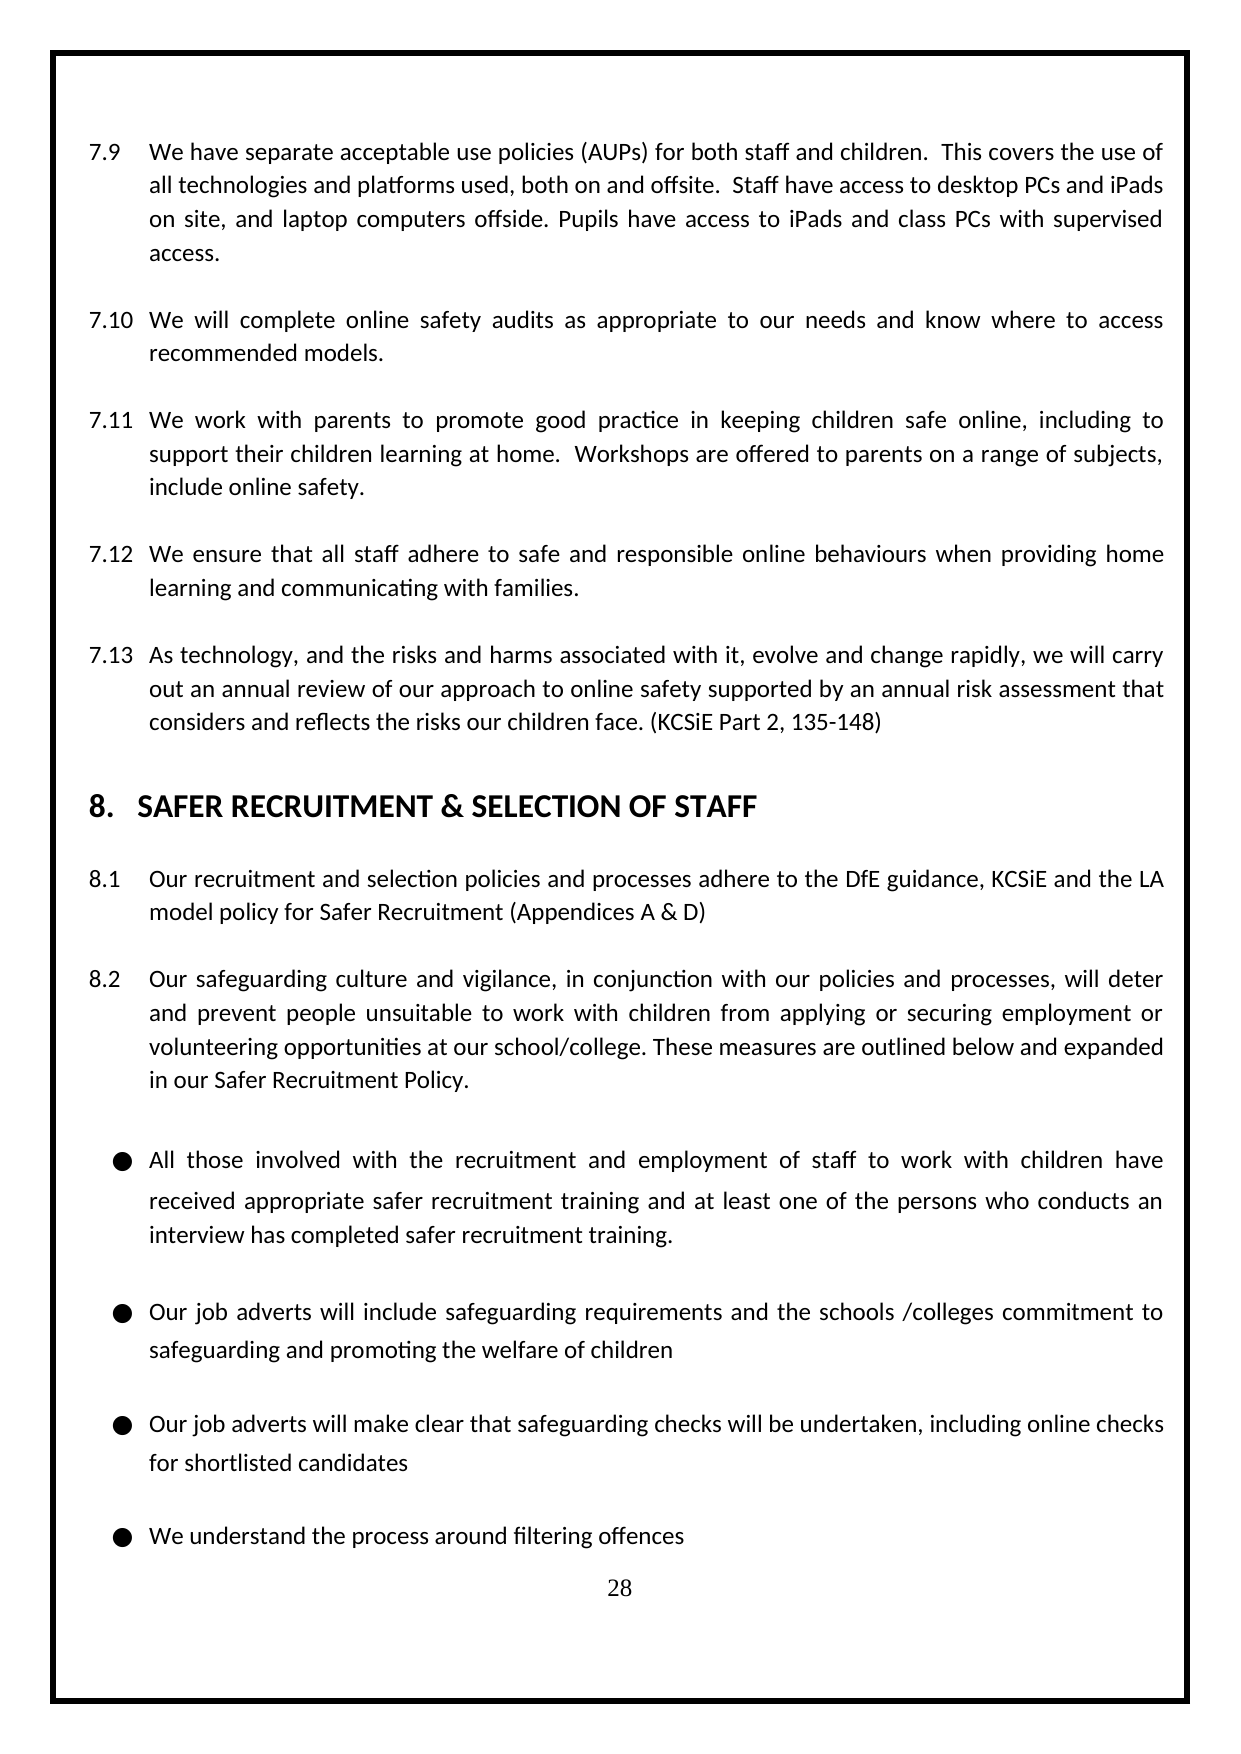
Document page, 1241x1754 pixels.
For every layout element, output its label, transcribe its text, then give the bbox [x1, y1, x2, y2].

text 8.1 Our recruitment and selection policies and processes adhere to the DfE guidance, KCSiE and the LA model policy for Safer Recruitment (Appendices A & D) [89, 863, 1165, 927]
text 7.13 As technology, and the risks and harms associated with it, evolve and change rapidly, we will carry out an annual review of our approach to online safety supported by an annual risk assessment that considers and reflects the risks our children face. (KCSiE Part 2, 135-148) [89, 639, 1165, 737]
list We understand the process around filtering offences [111, 1508, 1165, 1559]
text 8.2 Our safeguarding culture and vigilance, in conjunction with our policies and processes, will deter and prevent people unsuitable to work with children from applying or securing employment or volunteering opportunities at our school/college. These measures are outlined below and expanded in our Safer Recruitment Policy. [89, 963, 1165, 1095]
text 7.9 We have separate acceptable use policies (AUPs) for both staff and children. This covers the use of all technologies and platforms used, both on and offsite. Staff have access to desktop PCs and iPads on site, and laptop computers offside. Pupils have access to iPads and class PCs with supervised access. [89, 136, 1165, 267]
text 7.11 We work with parents to promote good practice in keeping children safe online, including to support their children learning at home. Workshops are offered to parents on a range of subjects, include online safety. [89, 404, 1165, 502]
list Our job adverts will include safeguarding requirements and the schools /colleges commitment to safeguarding and promoting the welfare of children [111, 1283, 1165, 1365]
text 7.12 We ensure that all staff adhere to safe and responsible online behaviours when providing home learning and communicating with families. [89, 538, 1165, 603]
list Our job adverts will make clear that safeguarding checks will be undertaken, including online checks for shortlisted candidates [111, 1395, 1165, 1477]
list All those involved with the recruitment and employment of staff to work with children have received appropriate safer recruitment training and at least one of the persons who conducts an interview has completed safer recruitment training. [111, 1131, 1165, 1249]
text 7.10 We will complete online safety audits as appropriate to our needs and know where to access recommended models. [89, 304, 1165, 368]
text 8. SAFER RECRUITMENT & SELECTION OF STAFF [89, 784, 1165, 825]
